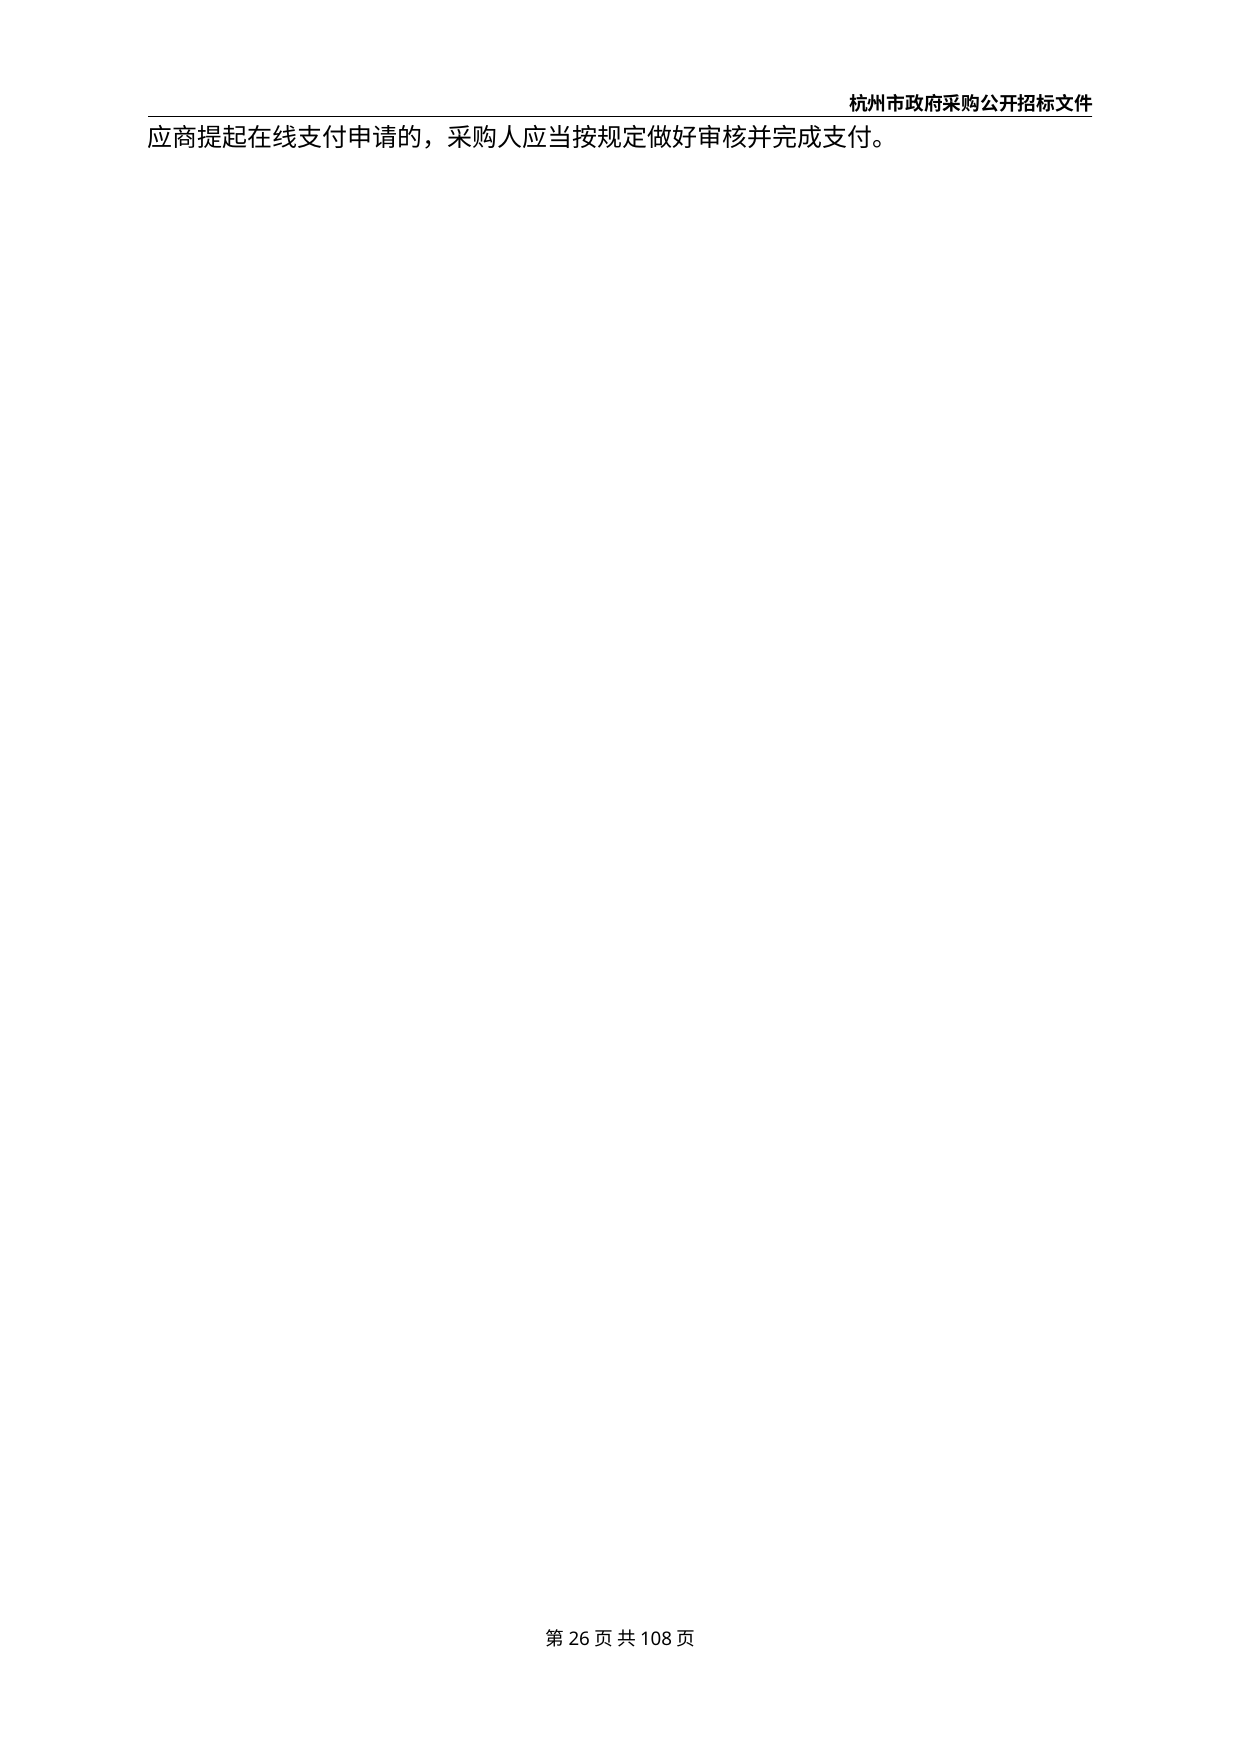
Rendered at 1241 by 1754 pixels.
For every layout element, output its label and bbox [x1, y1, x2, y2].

text [148, 117, 1092, 154]
